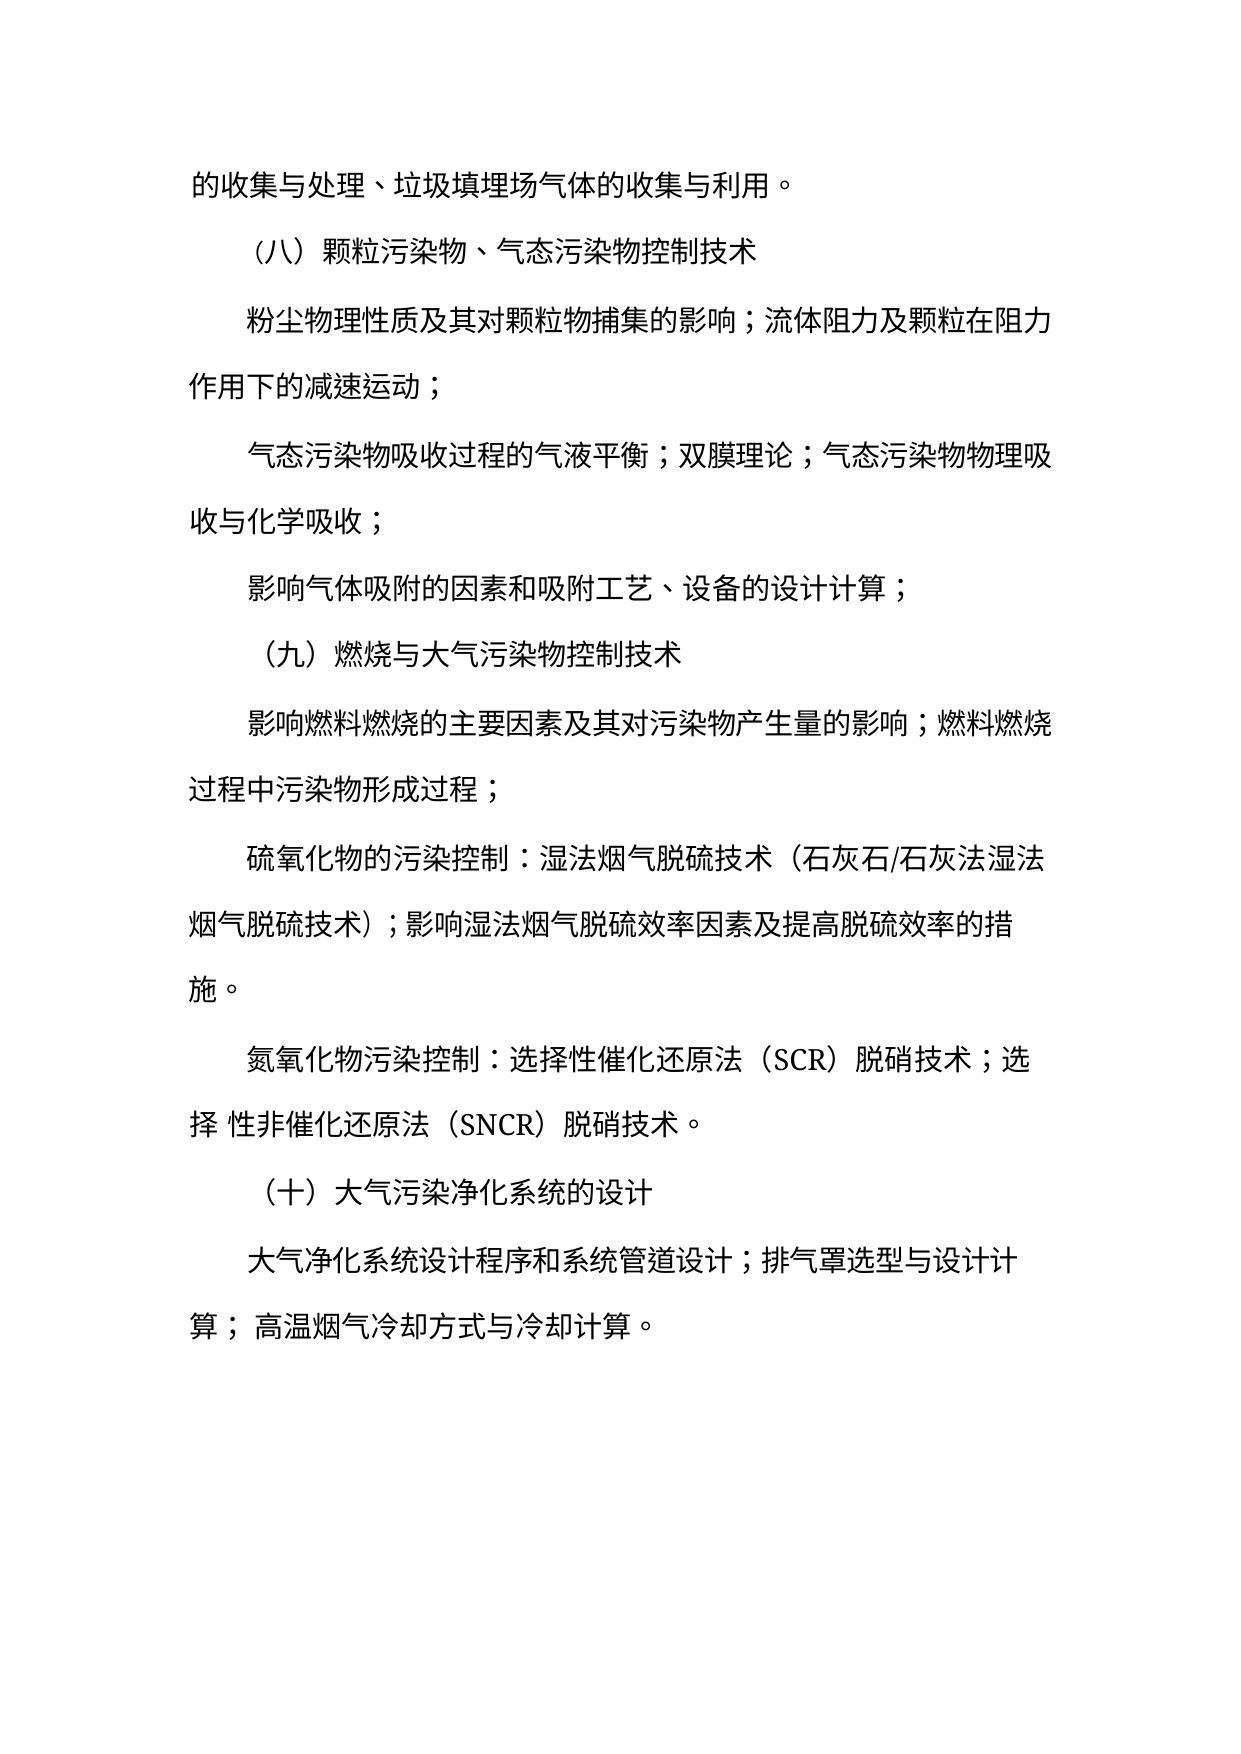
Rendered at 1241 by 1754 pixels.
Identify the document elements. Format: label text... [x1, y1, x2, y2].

text 的收集与处理、垃圾填埋场气体的收集与利用。 [191, 168, 1075, 204]
text 影响气体吸附的因素和吸附工艺、设备的设计计算； [247, 571, 1075, 607]
text 气态污染物吸收过程的气液平衡；双膜理论；气态污染物物理吸 收与化学吸收； [189, 435, 1053, 541]
text 粉尘物理性质及其对颗粒物捕集的影响；流体阻力及颗粒在阻力 作用下的减速运动； [189, 301, 1053, 406]
text 硫氧化物的污染控制：湿法烟气脱硫技术（石灰石/石灰法湿法 烟气脱硫技术）；影响湿法烟气脱硫效率因素及提高脱硫效率的措施。 [189, 838, 1063, 1009]
text 大气净化系统设计程序和系统管道设计；排气罩选型与设计计算； 高温烟气冷却方式与冷却计算。 [189, 1241, 1075, 1346]
text 影响燃料燃烧的主要因素及其对污染物产生量的影响；燃料燃烧 过程中污染物形成过程； [189, 703, 1053, 808]
text （十）大气污染净化系统的设计 [248, 1174, 1075, 1210]
text 氮氧化物污染控制：选择性催化还原法（SCR）脱硝技术；选择 性非催化还原法（SNCR）脱硝技术。 [189, 1039, 1053, 1144]
text （九）燃烧与大气污染物控制技术 [248, 637, 1075, 673]
text （八）颗粒污染物、气态污染物控制技术 [239, 234, 1075, 270]
